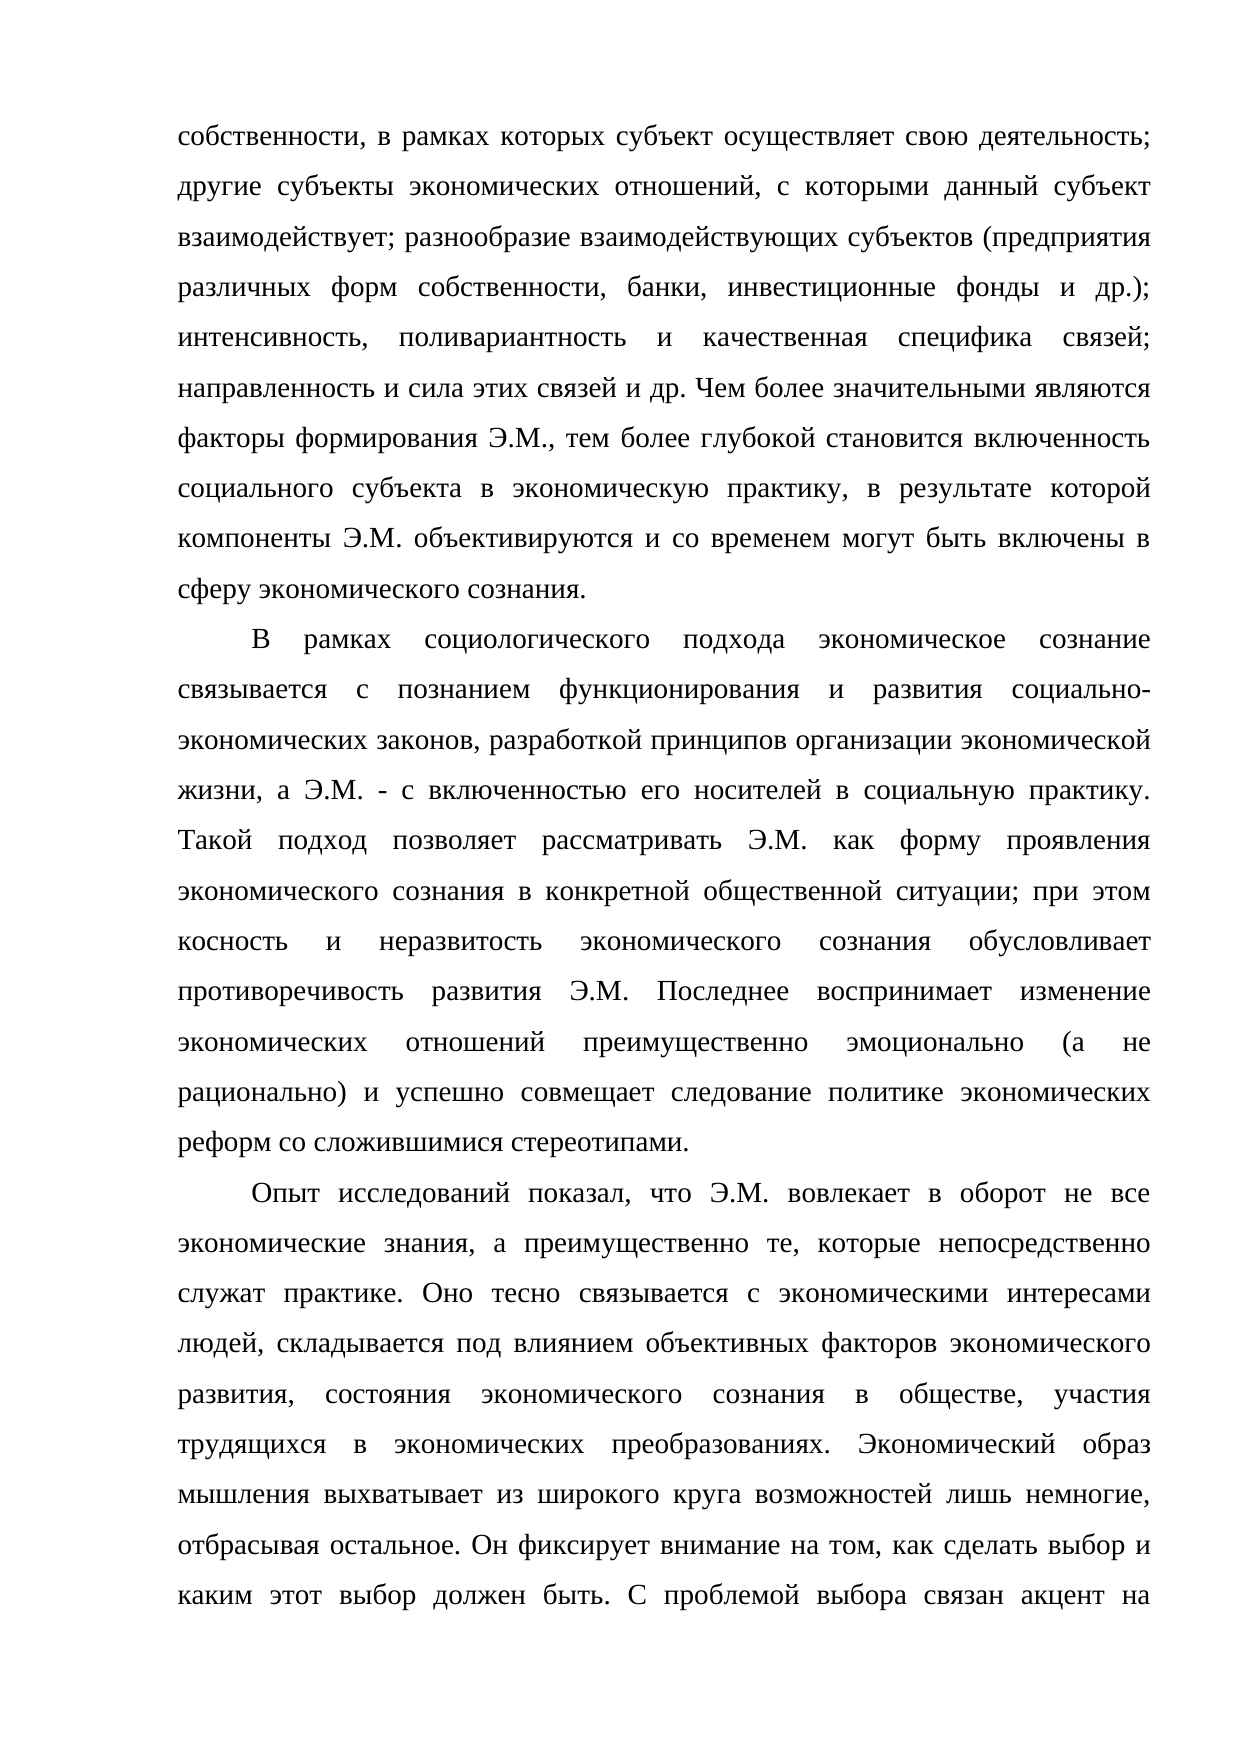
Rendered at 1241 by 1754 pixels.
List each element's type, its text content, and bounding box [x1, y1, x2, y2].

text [177, 1175, 1152, 1611]
text В рамках социологического подхода экономическое сознание связывается с познанием функционирования и развития социально-экономических законов, разработкой принципов организации экономической жизни, а Э.М. - с включенностью его носителей в социальную практику. Такой подход позволяет рассматривать Э.М. как форму проявления экономического сознания в конкретной общественной ситуации; при этом косность и неразвитость экономического сознания обусловливает противоречивость развития Э.М. Последнее воспринимает изменение экономических отношений преимущественно эмоционально (а не рационально) и успешно совмещает следование политике экономических реформ со сложившимися стереотипами. [177, 621, 1152, 1158]
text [177, 118, 1152, 604]
